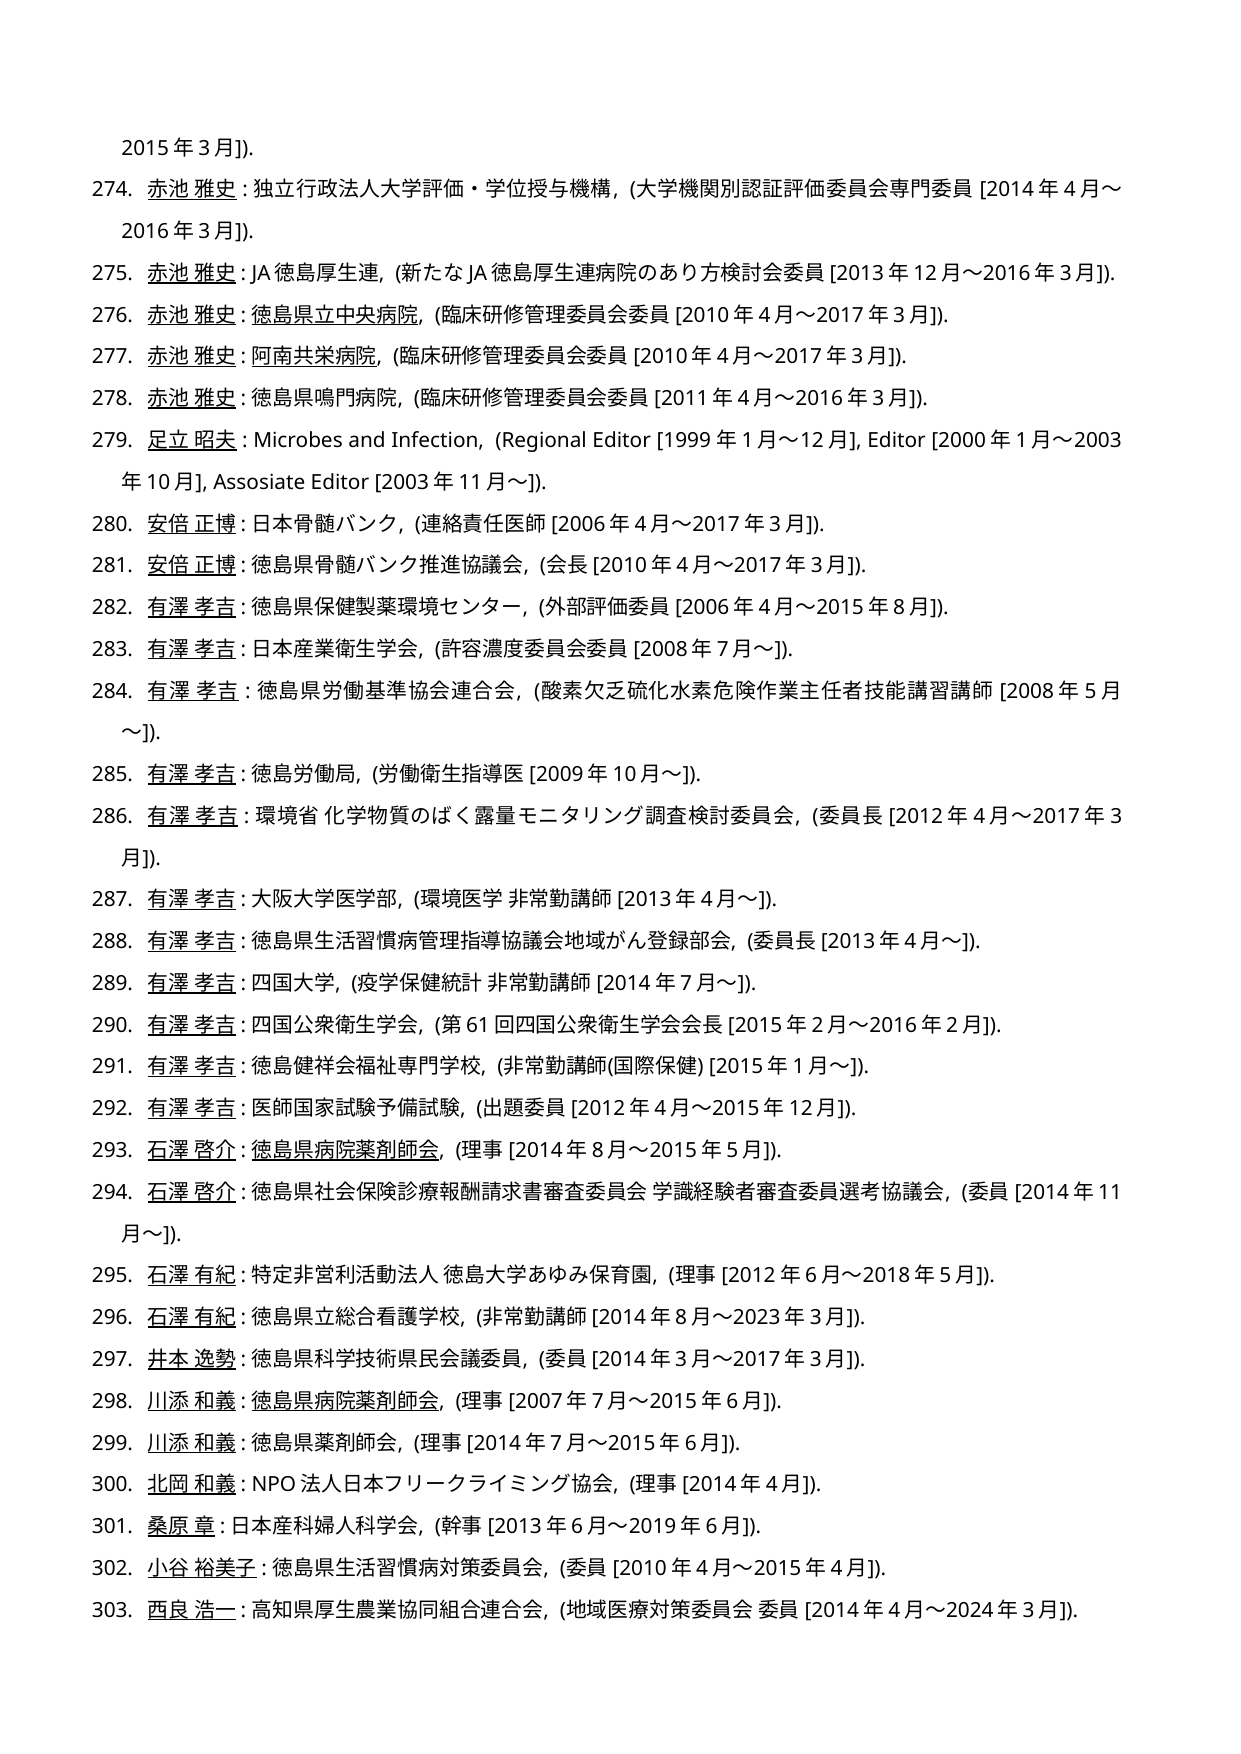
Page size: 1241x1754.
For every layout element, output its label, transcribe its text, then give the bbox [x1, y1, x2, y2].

list 足立 昭夫 : Microbes and Infection, (Regional Editor [1999年1月〜12月], Editor [2000年1月〜2003年10月], Assosiate Editor [2003年11月〜]). [92, 417, 1122, 501]
list 赤池 雅史 : 阿南共栄病院, (臨床研修管理委員会委員 [2010年4月〜2017年3月]). [92, 334, 1122, 376]
list 小谷 裕美子 : 徳島県生活習慣病対策委員会, (委員 [2010年4月〜2015年4月]). [92, 1545, 1122, 1587]
list 赤池 雅史 : JA徳島厚生連, (新たなJA徳島厚生連病院のあり方検討会委員 [2013年12月〜2016年3月]). [92, 250, 1122, 292]
list 桑原 章 : 日本産科婦人科学会, (幹事 [2013年6月〜2019年6月]). [92, 1503, 1122, 1545]
list 有澤 孝吉 : 大阪大学医学部, (環境医学 非常勤講師 [2013年4月〜]). [92, 877, 1122, 919]
list 赤池 雅史 : 独立行政法人大学評価・学位授与機構, (大学機関別認証評価委員会専門委員 [2014年4月〜2016年3月]). [92, 167, 1122, 250]
list 安倍 正博 : 日本骨髄バンク, (連絡責任医師 [2006年4月〜2017年3月]). [92, 501, 1122, 543]
list 西良 浩一 : 高知県厚生農業協同組合連合会, (地域医療対策委員会 委員 [2014年4月〜2024年3月]). [92, 1587, 1122, 1629]
list 有澤 孝吉 : 四国公衆衛生学会, (第61回四国公衆衛生学会会長 [2015年2月〜2016年2月]). [92, 1002, 1122, 1044]
list 有澤 孝吉 : 徳島労働局, (労働衛生指導医 [2009年10月〜]). [92, 752, 1122, 793]
list 川添 和義 : 徳島県病院薬剤師会, (理事 [2007年7月〜2015年6月]). [92, 1378, 1122, 1420]
list 有澤 孝吉 : 四国大学, (疫学保健統計 非常勤講師 [2014年7月〜]). [92, 961, 1122, 1002]
list 石澤 啓介 : 徳島県病院薬剤師会, (理事 [2014年8月〜2015年5月]). [92, 1128, 1122, 1169]
list 有澤 孝吉 : 徳島県生活習慣病管理指導協議会地域がん登録部会, (委員長 [2013年4月〜]). [92, 919, 1122, 961]
list 北岡 和義 : NPO法人日本フリークライミング協会, (理事 [2014年4月]). [92, 1462, 1122, 1503]
list 石澤 啓介 : 徳島県社会保険診療報酬請求書審査委員会 学識経験者審査委員選考協議会, (委員 [2014年11月〜]). [92, 1169, 1122, 1253]
list 有澤 孝吉 : 徳島健祥会福祉専門学校, (非常勤講師(国際保健) [2015年1月〜]). [92, 1044, 1122, 1086]
list 有澤 孝吉 : 日本産業衛生学会, (許容濃度委員会委員 [2008年7月〜]). [92, 626, 1122, 668]
list 石澤 有紀 : 徳島県立総合看護学校, (非常勤講師 [2014年8月〜2023年3月]). [92, 1295, 1122, 1336]
list 川添 和義 : 徳島県薬剤師会, (理事 [2014年7月〜2015年6月]). [92, 1420, 1122, 1462]
list 有澤 孝吉 : 徳島県保健製薬環境センター, (外部評価委員 [2006年4月〜2015年8月]). [92, 584, 1122, 626]
list 有澤 孝吉 : 環境省 化学物質のばく露量モニタリング調査検討委員会, (委員長 [2012年4月〜2017年3月]). [92, 793, 1122, 877]
list 赤池 雅史 : 徳島県鳴門病院, (臨床研修管理委員会委員 [2011年4月〜2016年3月]). [92, 376, 1122, 417]
list 赤池 雅史 : 徳島県立中央病院, (臨床研修管理委員会委員 [2010年4月〜2017年3月]). [92, 292, 1122, 334]
list 有澤 孝吉 : 医師国家試験予備試験, (出題委員 [2012年4月〜2015年12月]). [92, 1086, 1122, 1128]
list 有澤 孝吉 : 徳島県労働基準協会連合会, (酸素欠乏硫化水素危険作業主任者技能講習講師 [2008年5月〜]). [92, 668, 1122, 752]
list 石澤 有紀 : 特定非営利活動法人 徳島大学あゆみ保育園, (理事 [2012年6月〜2018年5月]). [92, 1253, 1122, 1295]
list 安倍 正博 : 徳島県骨髄バンク推進協議会, (会長 [2010年4月〜2017年3月]). [92, 543, 1122, 584]
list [92, 125, 1122, 167]
list 井本 逸勢 : 徳島県科学技術県民会議委員, (委員 [2014年3月〜2017年3月]). [92, 1336, 1122, 1378]
